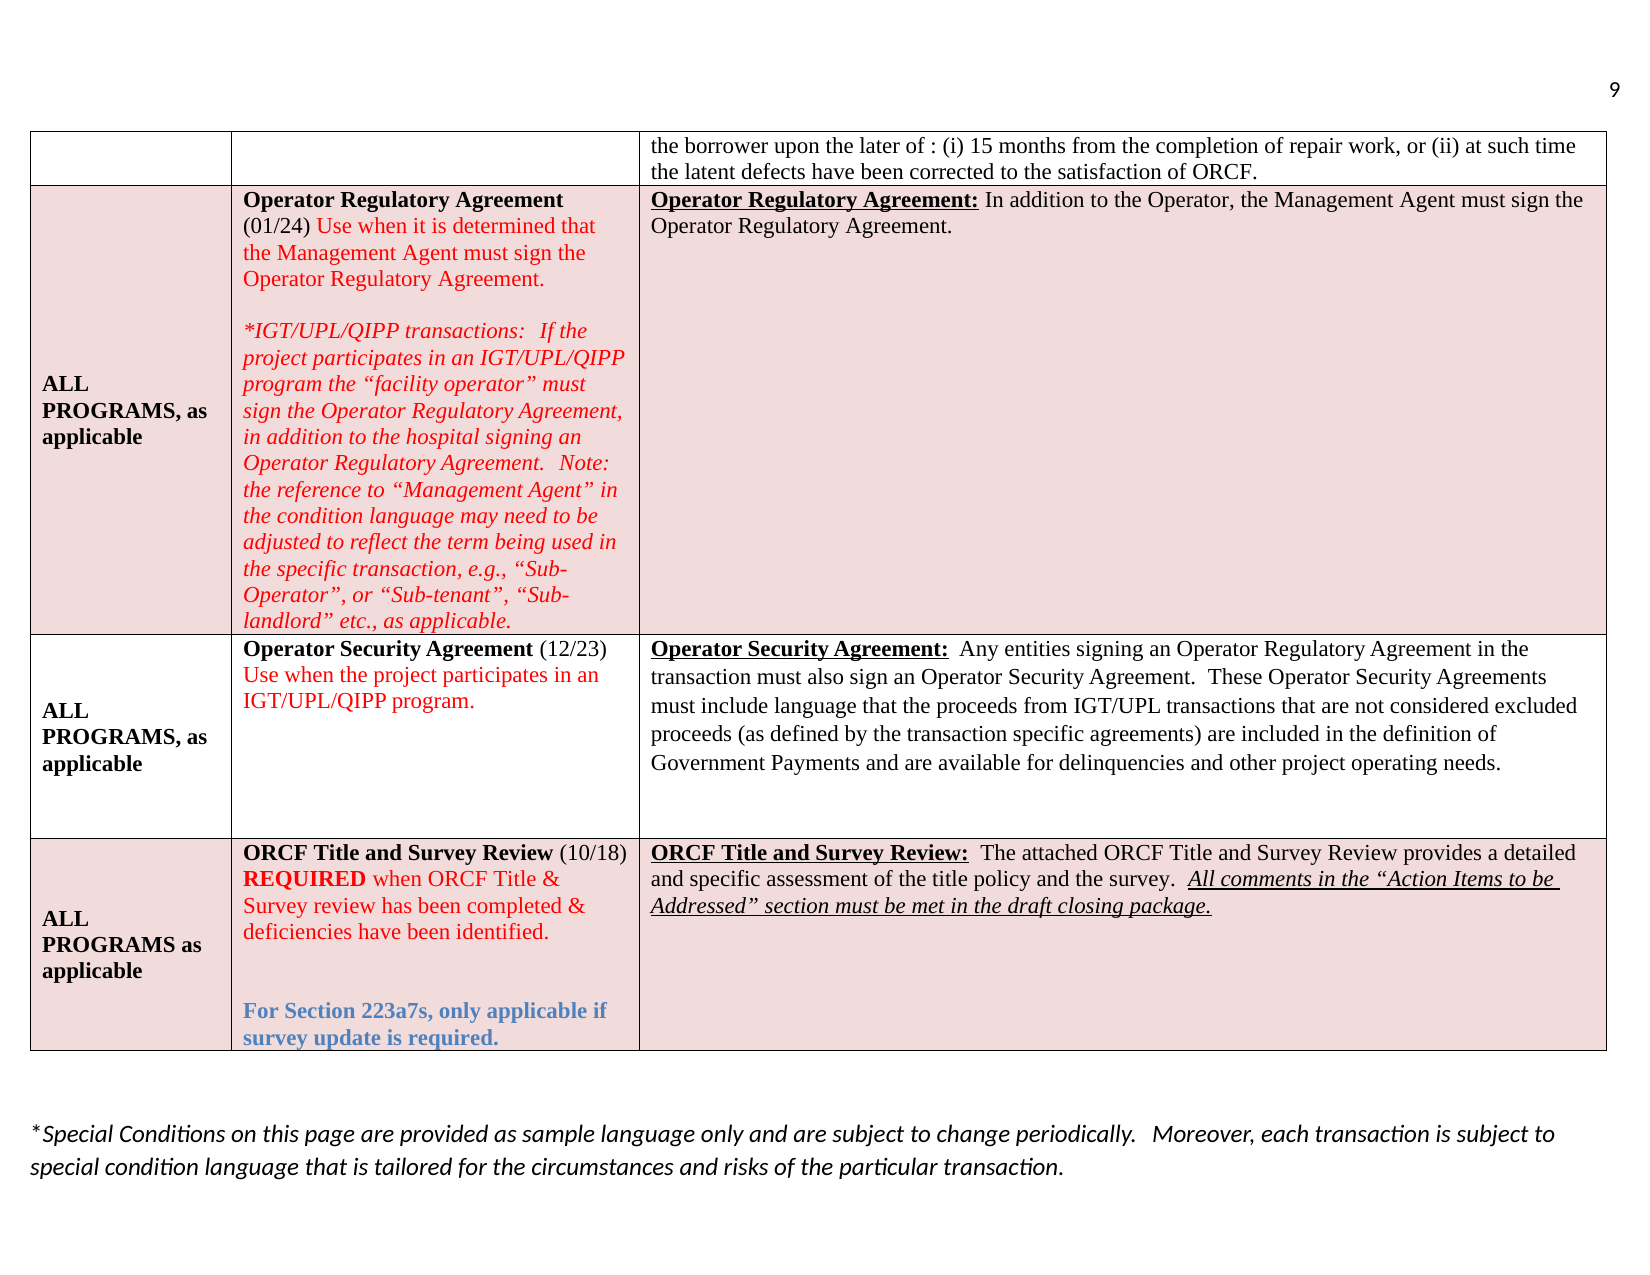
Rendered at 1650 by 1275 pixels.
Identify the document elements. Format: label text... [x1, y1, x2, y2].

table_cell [640, 132, 1606, 185]
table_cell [31, 132, 231, 185]
table_cell ORCF Title and Survey Review (10/18) REQUIRED when ORCF Title & Survey review has been completed & deficiencies have been identified. For Section 223a7s, only applicable if survey update is required. [232, 839, 639, 1050]
table_cell ALL PROGRAMS, as applicable [31, 186, 231, 634]
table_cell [232, 132, 639, 185]
table_cell ALL PROGRAMS, as applicable [31, 635, 231, 838]
table_cell Operator Regulatory Agreement: In addition to the Operator, the Management Agent must sign the Operator Regulatory Agreement. [640, 186, 1606, 634]
table_cell Operator Regulatory Agreement (01/24) Use when it is determined that the Management Agent must sign the Operator Regulatory Agreement. *IGT/UPL/QIPP transactions: If the project participates in an IGT/UPL/QIPP program the “facility operator” must sign the Operator Regulatory Agreement, in addition to the hospital signing an Operator Regulatory Agreement. Note: the reference to “Management Agent” in the condition language may need to be adjusted to reflect the term being used in the specific transaction, e.g., “Sub-Operator”, or “Sub-tenant”, “Sub-landlord” etc., as applicable. [232, 186, 639, 634]
table_cell Operator Security Agreement: Any entities signing an Operator Regulatory Agreement in the transaction must also sign an Operator Security Agreement. These Operator Security Agreements must include language that the proceeds from IGT/UPL transactions that are not considered excluded proceeds (as defined by the transaction specific agreements) are included in the definition of Government Payments and are available for delinquencies and other project operating needs. [640, 635, 1606, 838]
table_cell ORCF Title and Survey Review: The attached ORCF Title and Survey Review provides a detailed and specific assessment of the title policy and the survey. All comments in the “Action Items to be Addressed” section must be met in the draft closing package. [640, 839, 1606, 1050]
table_cell Operator Security Agreement (12/23) Use when the project participates in an IGT/UPL/QIPP program. [232, 635, 639, 838]
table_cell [31, 839, 231, 1050]
